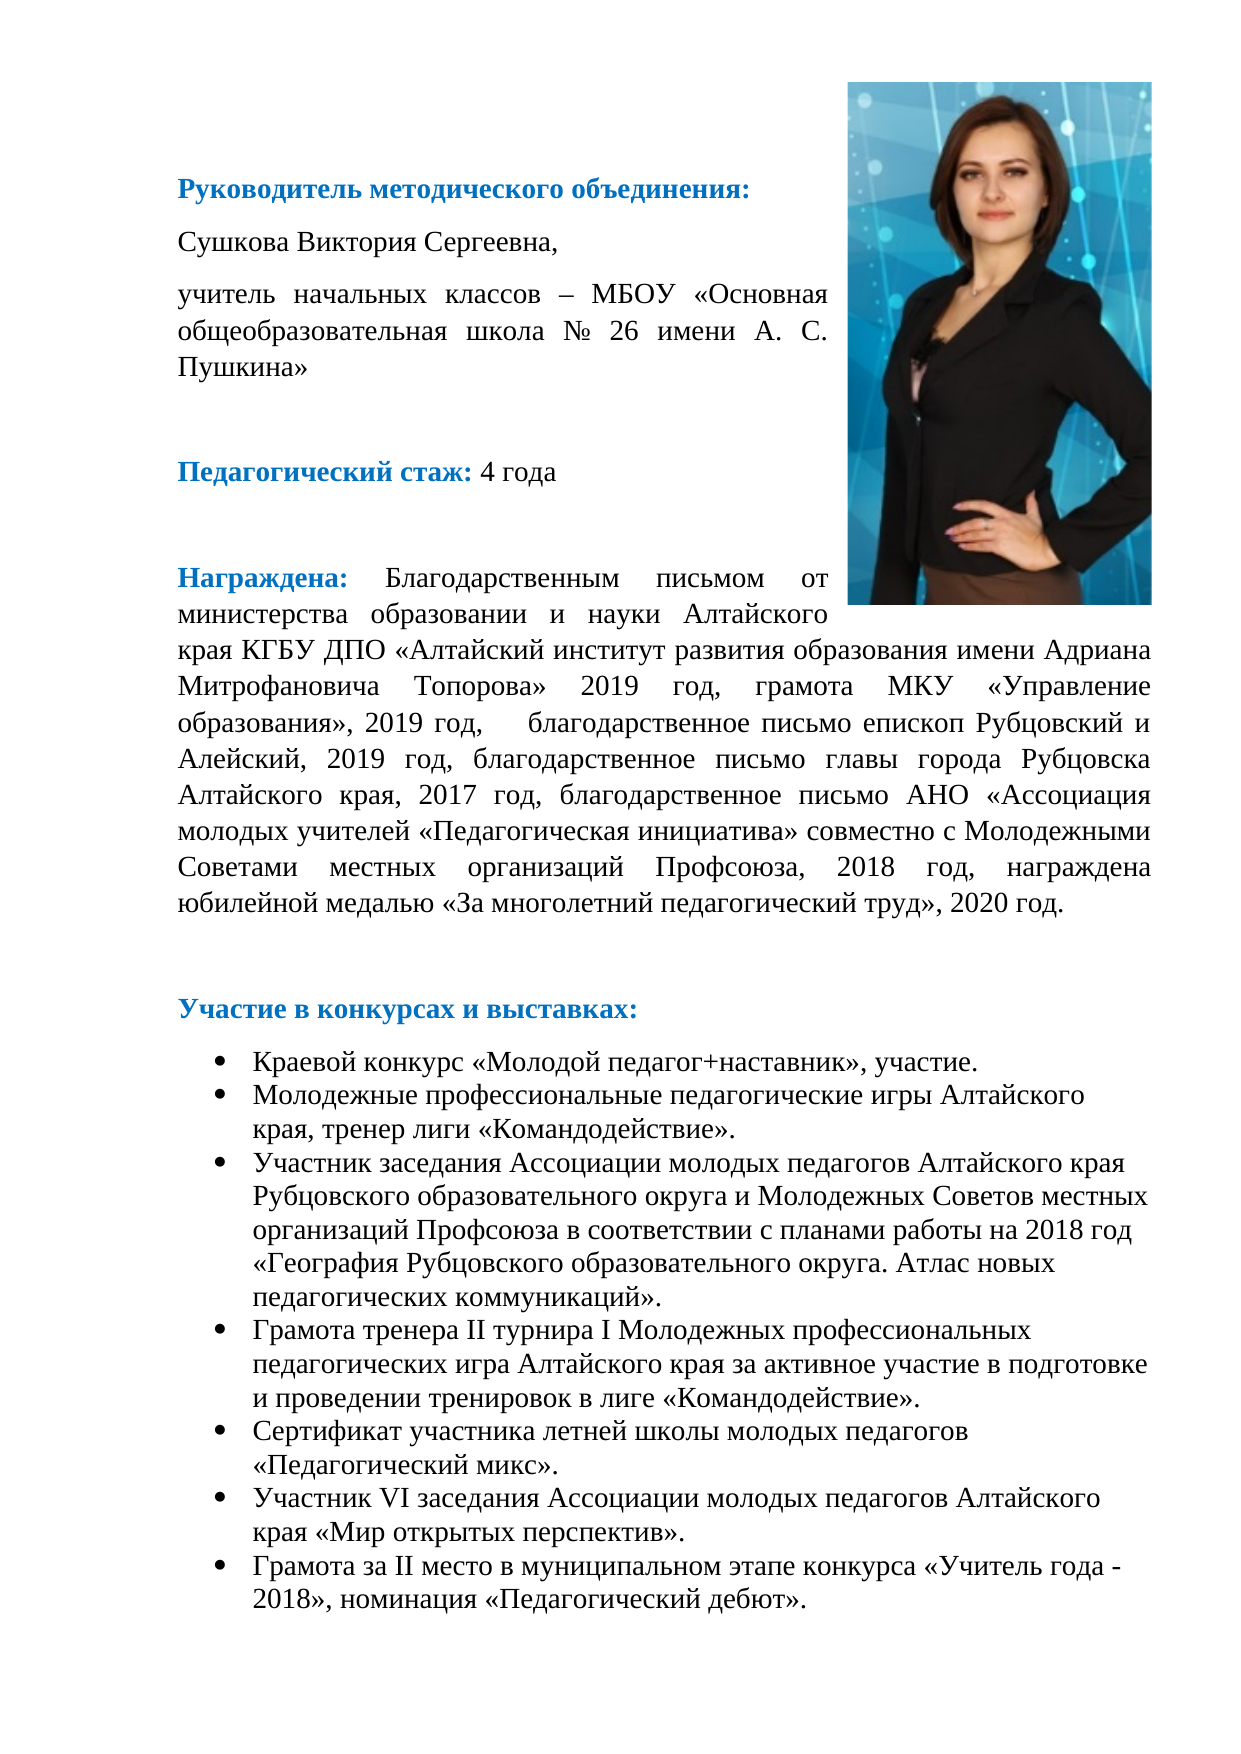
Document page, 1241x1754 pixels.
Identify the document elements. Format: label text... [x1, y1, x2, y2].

list Сертификат участника летней школы молодых педагогов «Педагогический микс». [215, 1413, 1152, 1480]
list Краевой конкурс «Молодой педагог+наставник», участие. [215, 1044, 1152, 1077]
list Молодежные профессиональные педагогические игры Алтайского края, тренер лиги «Командодействие». [215, 1077, 1152, 1145]
list Грамота за II место в муниципальном этапе конкурса «Учитель года - 2018», номинация «Педагогический дебют». [215, 1548, 1152, 1615]
picture [847, 82, 1152, 605]
list Участник заседания Ассоциации молодых педагогов Алтайского края Рубцовского образовательного округа и Молодежных Советов местных организаций Профсоюза в соответствии с планами работы на 2018 год «География Рубцовского образовательного округа. Атлас новых педагогических коммуникаций». [215, 1145, 1152, 1312]
text Руководитель методического объединения: [177, 171, 847, 204]
text Награждена: Благодарственным письмом от министерства образовании и науки Алтайского края КГБУ ДПО «Алтайский институт развития образования имени Адриана Митрофановича Топорова» 2019 год, грамота МКУ «Управление образования», 2019 год, благодарственное письмо епископ Рубцовский и Алейский, 2019 год, благодарственное письмо главы города Рубцовска Алтайского края, 2017 год, благодарственное письмо АНО «Ассоциация молодых учителей «Педагогическая инициатива» совместно с Молодежными Советами местных организаций Профсоюза, 2018 год, награждена юбилейной медалью «За многолетний педагогический труд», 2020 год. [177, 560, 1152, 919]
text Участие в конкурсах и выставках: [177, 991, 1152, 1024]
text Сушкова Виктория Сергеевна, [177, 224, 847, 257]
text учитель начальных классов – МБОУ «Основная общеобразовательная школа № 26 имени А. С. Пушкина» [177, 277, 847, 382]
list Грамота тренера II турнира I Молодежных профессиональных педагогических игра Алтайского края за активное участие в подготовке и проведении тренировок в лиге «Командодействие». [215, 1312, 1152, 1413]
text Педагогический стаж: 4 года [177, 454, 847, 488]
list Участник VI заседания Ассоциации молодых педагогов Алтайского края «Мир открытых перспектив». [215, 1480, 1152, 1548]
